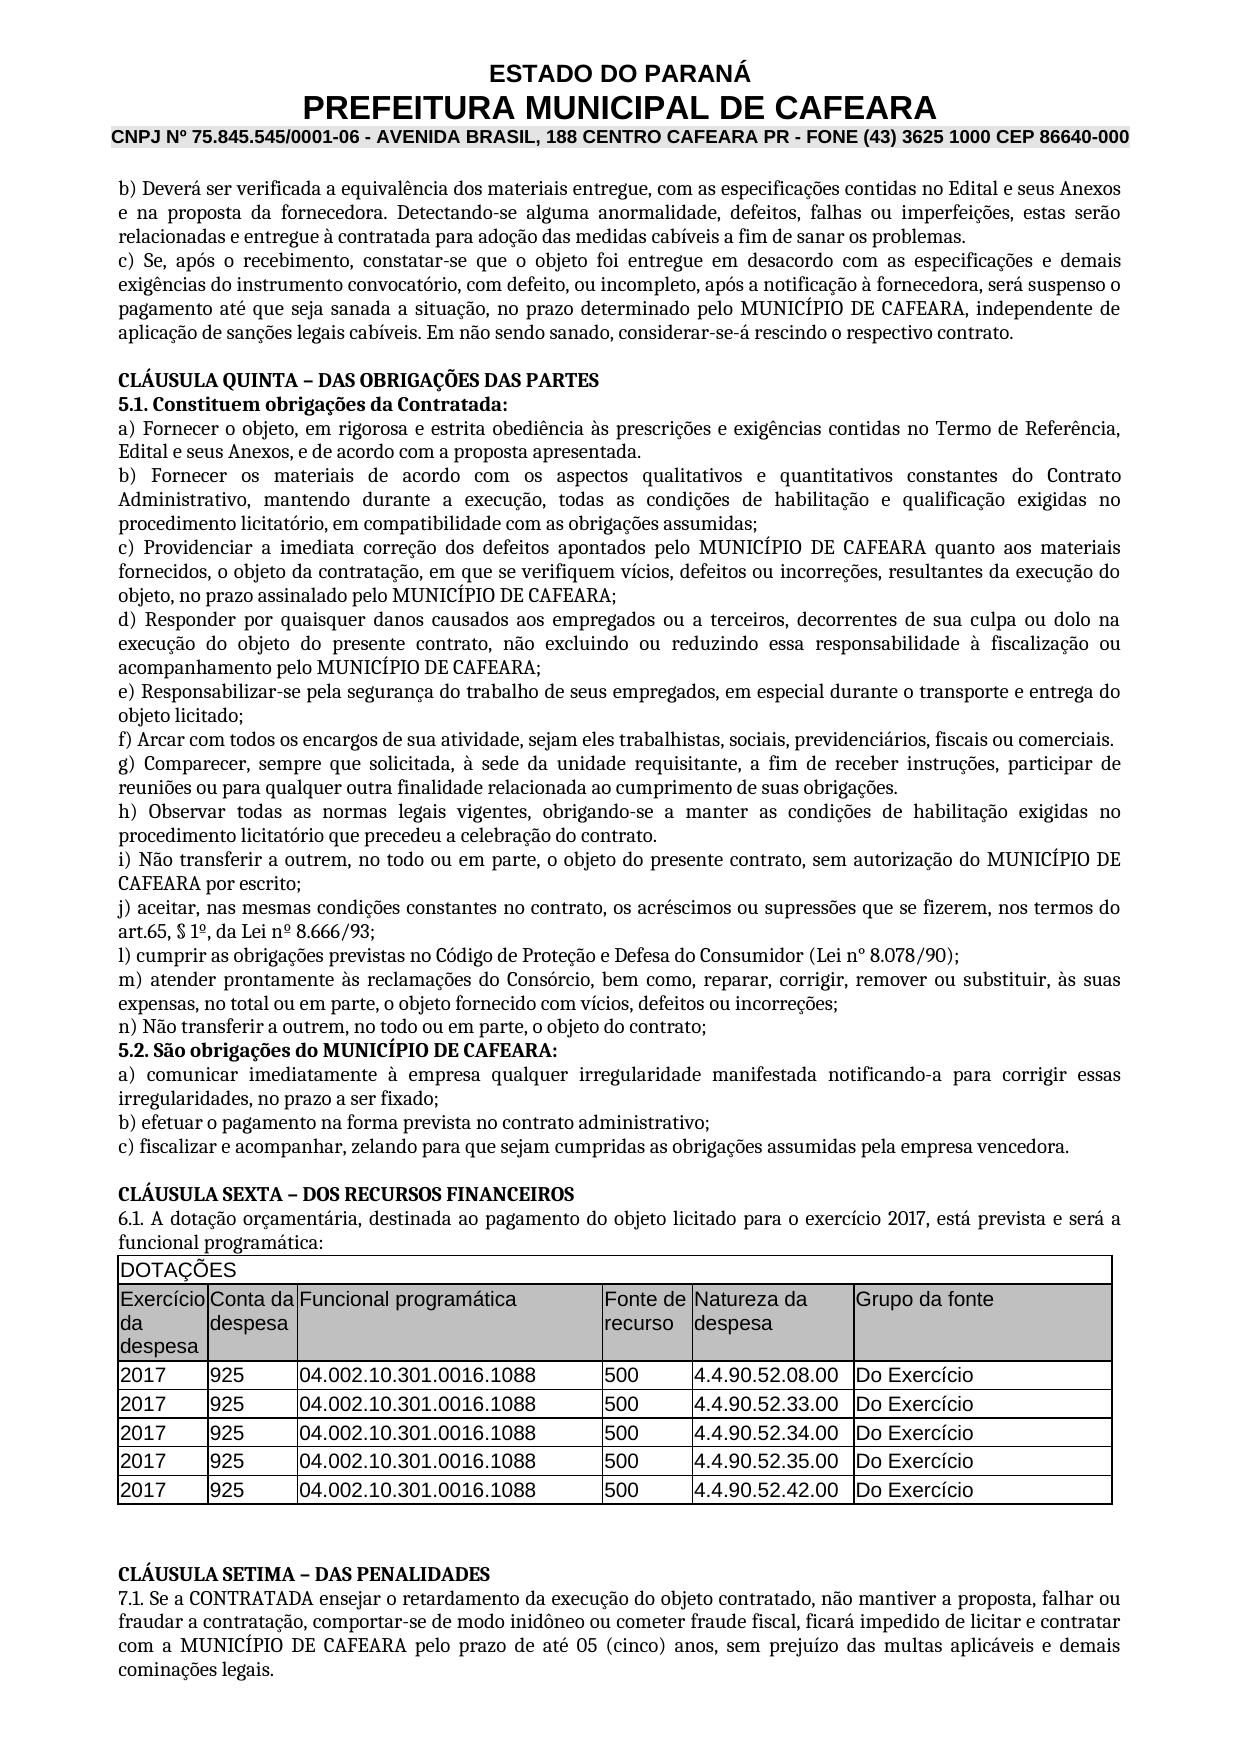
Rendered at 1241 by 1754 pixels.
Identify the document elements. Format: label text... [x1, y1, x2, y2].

table_cell Do Exercício [855, 1447, 1111, 1474]
text h) Observar todas as normas legais vigentes, obrigando-se a manter as condições de habilitação exigidas no procedimento licitatório que precedeu a celebração do contrato. [118, 799, 1122, 847]
table_cell 2017 [119, 1476, 207, 1503]
table_cell 4.4.90.52.33.00 [693, 1390, 853, 1417]
text b) Deverá ser verificada a equivalência dos materiais entregue, com as especificações contidas no Edital e seus Anexos e na proposta da fornecedora. Detectando-se alguma anormalidade, defeitos, falhas ou imperfeições, estas serão relacionadas e entregue à contratada para adoção das medidas cabíveis a fim de sanar os problemas. [118, 177, 1122, 248]
text 5.2. São obrigações do MUNICÍPIO DE CAFEARA: [118, 1039, 1122, 1063]
text m) atender prontamente às reclamações do Consórcio, bem como, reparar, corrigir, remover ou substituir, às suas expensas, no total ou em parte, o objeto fornecido com vícios, defeitos ou incorreções; [118, 967, 1122, 1015]
text g) Comparecer, sempre que solicitada, à sede da unidade requisitante, a fim de receber instruções, participar de reuniões ou para qualquer outra finalidade relacionada ao cumprimento de suas obrigações. [118, 752, 1122, 799]
table_cell 04.002.10.301.0016.1088 [298, 1390, 602, 1417]
table_cell 500 [603, 1362, 692, 1388]
table_cell 4.4.90.52.08.00 [693, 1362, 853, 1388]
table_cell 925 [209, 1362, 297, 1388]
table_cell Exercício da despesa [119, 1285, 207, 1360]
table_cell Grupo da fonte [855, 1285, 1111, 1360]
table_cell 4.4.90.52.42.00 [693, 1476, 853, 1503]
text 5.1. Constituem obrigações da Contratada: [118, 392, 1122, 416]
table_cell 925 [209, 1476, 297, 1503]
text j) aceitar, nas mesmas condições constantes no contrato, os acréscimos ou supressões que se fizerem, nos termos do art.65, § 1º, da Lei nº 8.666/93; [118, 895, 1122, 943]
text b) efetuar o pagamento na forma prevista no contrato administrativo; [118, 1111, 1122, 1135]
text c) fiscalizar e acompanhar, zelando para que sejam cumpridas as obrigações assumidas pela empresa vencedora. [118, 1135, 1122, 1159]
text f) Arcar com todos os encargos de sua atividade, sejam eles trabalhistas, sociais, previdenciários, fiscais ou comerciais. [118, 728, 1122, 752]
table_cell 04.002.10.301.0016.1088 [298, 1447, 602, 1474]
table_cell 925 [209, 1419, 297, 1446]
table_cell 500 [603, 1476, 692, 1503]
text 7.1. Se a CONTRATADA ensejar o retardamento da execução do objeto contratado, não mantiver a proposta, falhar ou fraudar a contratação, comportar-se de modo inidôneo ou cometer fraude fiscal, ficará impedido de licitar e contratar com a MUNICÍPIO DE CAFEARA pelo prazo de até 05 (cinco) anos, sem prejuízo das multas aplicáveis e demais cominações legais. [118, 1586, 1122, 1682]
table_header DOTAÇÕES [119, 1256, 1111, 1283]
table_cell 925 [209, 1447, 297, 1474]
table_cell Fonte de recurso [603, 1285, 692, 1360]
table_cell Do Exercício [855, 1390, 1111, 1417]
text c) Providenciar a imediata correção dos defeitos apontados pelo MUNICÍPIO DE CAFEARA quanto aos materiais fornecidos, o objeto da contratação, em que se verifiquem vícios, defeitos ou incorreções, resultantes da execução do objeto, no prazo assinalado pelo MUNICÍPIO DE CAFEARA; [118, 536, 1122, 608]
table_cell 500 [603, 1447, 692, 1474]
table_cell 500 [603, 1419, 692, 1446]
table_cell 2017 [119, 1447, 207, 1474]
table_cell Do Exercício [855, 1476, 1111, 1503]
text d) Responder por quaisquer danos causados aos empregados ou a terceiros, decorrentes de sua culpa ou dolo na execução do objeto do presente contrato, não excluindo ou reduzindo essa responsabilidade à fiscalização ou acompanhamento pelo MUNICÍPIO DE CAFEARA; [118, 608, 1122, 680]
table_cell 04.002.10.301.0016.1088 [298, 1476, 602, 1503]
table_cell 500 [603, 1390, 692, 1417]
table_cell 04.002.10.301.0016.1088 [298, 1362, 602, 1388]
table_cell 2017 [119, 1362, 207, 1388]
text a) Fornecer o objeto, em rigorosa e estrita obediência às prescrições e exigências contidas no Termo de Referência, Edital e seus Anexos, e de acordo com a proposta apresentada. [118, 416, 1122, 464]
text b) Fornecer os materiais de acordo com os aspectos qualitativos e quantitativos constantes do Contrato Administrativo, mantendo durante a execução, todas as condições de habilitação e qualificação exigidas no procedimento licitatório, em compatibilidade com as obrigações assumidas; [118, 464, 1122, 536]
text 6.1. A dotação orçamentária, destinada ao pagamento do objeto licitado para o exercício 2017, está prevista e será a funcional programática: [118, 1207, 1122, 1255]
table_cell Natureza da despesa [693, 1285, 853, 1360]
text i) Não transferir a outrem, no todo ou em parte, o objeto do presente contrato, sem autorização do MUNICÍPIO DE CAFEARA por escrito; [118, 847, 1122, 895]
table_cell Do Exercício [855, 1362, 1111, 1388]
text CLÁUSULA SETIMA – DAS PENALIDADES [118, 1562, 1122, 1586]
text CLÁUSULA SEXTA – DOS RECURSOS FINANCEIROS [118, 1183, 1122, 1207]
text c) Se, após o recebimento, constatar-se que o objeto foi entregue em desacordo com as especificações e demais exigências do instrumento convocatório, com defeito, ou incompleto, após a notificação à fornecedora, será suspenso o pagamento até que seja sanada a situação, no prazo determinado pelo MUNICÍPIO DE CAFEARA, independente de aplicação de sanções legais cabíveis. Em não sendo sanado, considerar-se-á rescindo o respectivo contrato. [118, 248, 1122, 344]
table_cell 04.002.10.301.0016.1088 [298, 1419, 602, 1446]
table_cell Conta da despesa [209, 1285, 297, 1360]
text a) comunicar imediatamente à empresa qualquer irregularidade manifestada notificando-a para corrigir essas irregularidades, no prazo a ser fixado; [118, 1063, 1122, 1111]
table_cell 2017 [119, 1419, 207, 1446]
text l) cumprir as obrigações previstas no Código de Proteção e Defesa do Consumidor (Lei n° 8.078/90); [118, 943, 1122, 967]
table_cell 2017 [119, 1390, 207, 1417]
text n) Não transferir a outrem, no todo ou em parte, o objeto do contrato; [118, 1015, 1122, 1039]
table_cell Funcional programática [298, 1285, 602, 1360]
table_cell 925 [209, 1390, 297, 1417]
text e) Responsabilizar-se pela segurança do trabalho de seus empregados, em especial durante o transporte e entrega do objeto licitado; [118, 680, 1122, 728]
table_cell Do Exercício [855, 1419, 1111, 1446]
text CLÁUSULA QUINTA – DAS OBRIGAÇÕES DAS PARTES [118, 368, 1122, 392]
table_cell 4.4.90.52.35.00 [693, 1447, 853, 1474]
table_cell 4.4.90.52.34.00 [693, 1419, 853, 1446]
